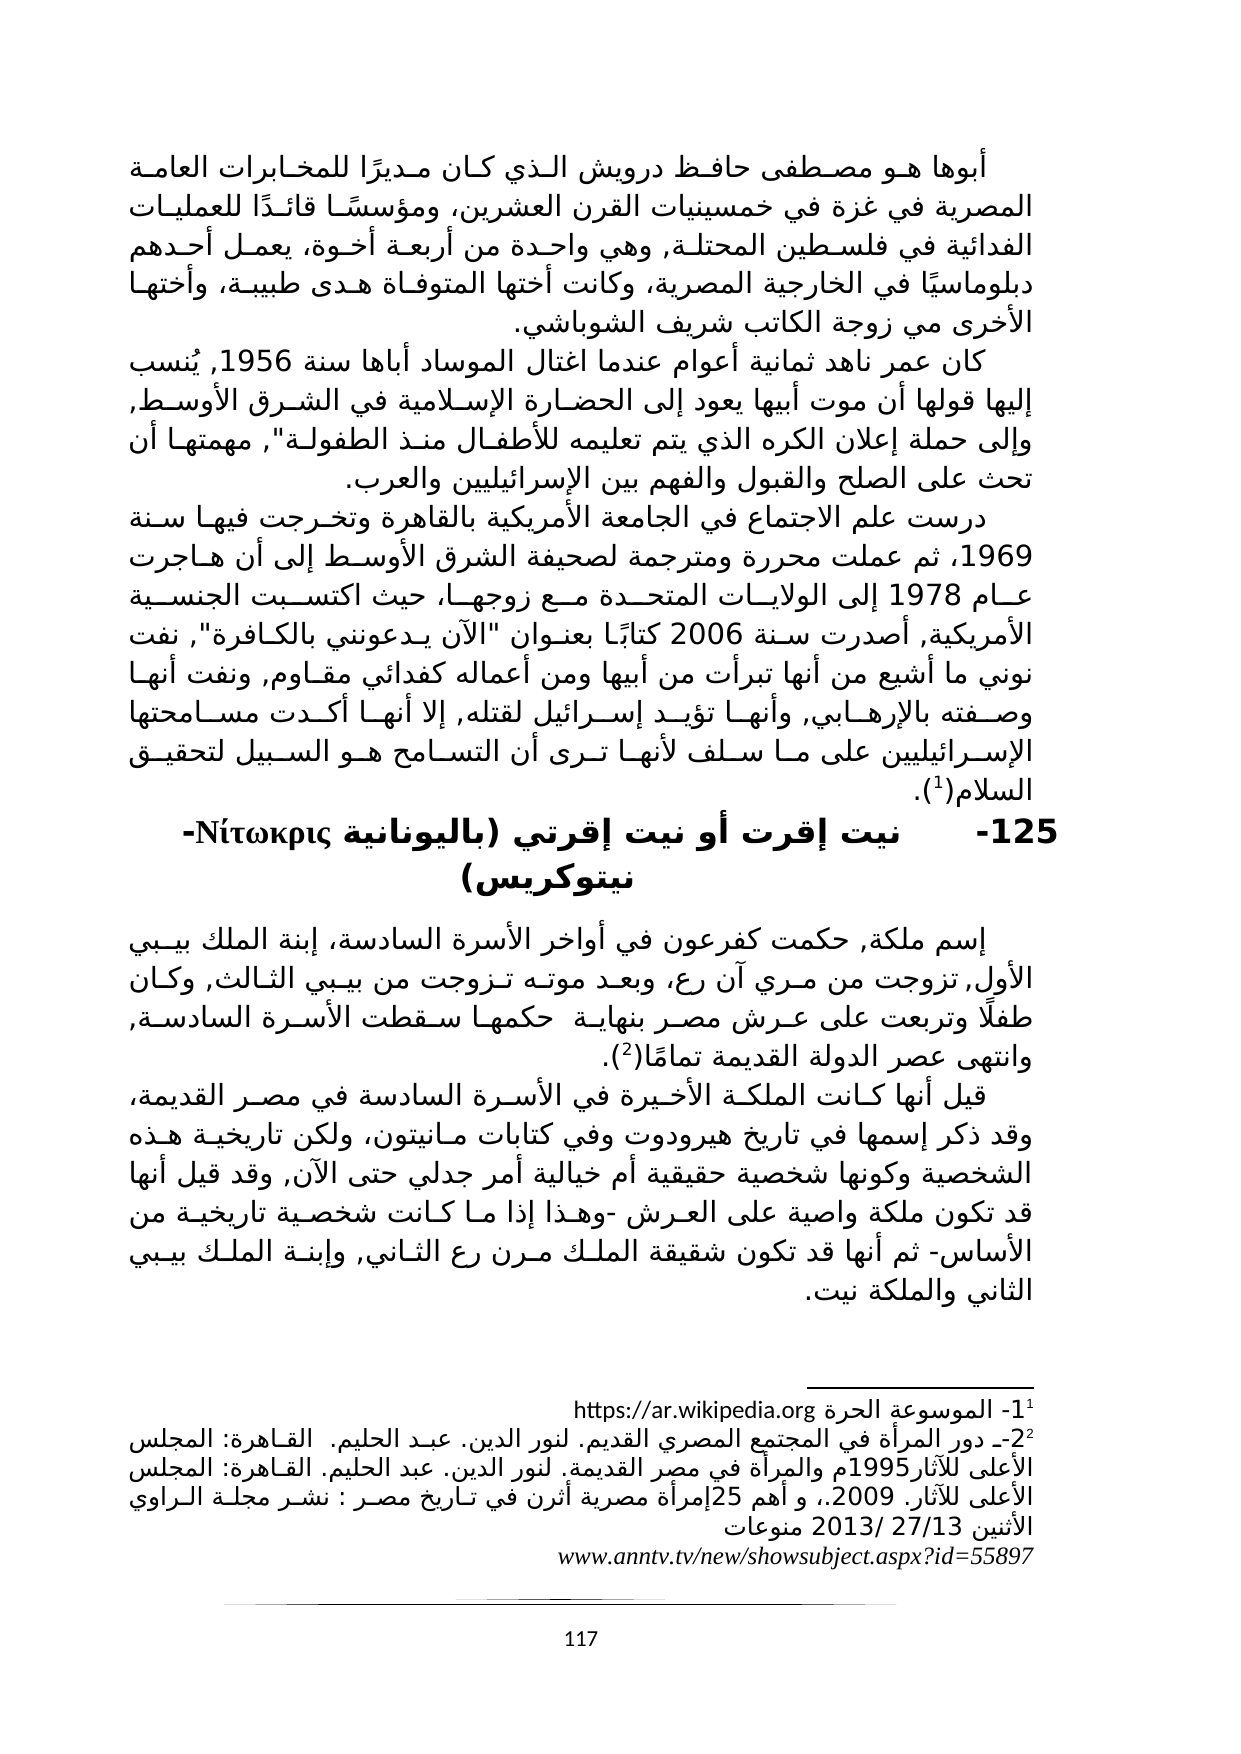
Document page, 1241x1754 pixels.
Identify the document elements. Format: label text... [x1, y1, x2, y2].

text أبوها هو مصطفى حافظ درويش الذي كان مديرًا للمخابرات العامة المصرية في غزة في خمسينيات القرن العشرين، ومؤسسًا قائدًا للعمليات الفدائية في فلسطين المحتلة, وهي واحدة من أربعة أخوة، يعمل أحدهم دبلوماسيًا في الخارجية المصرية، وكانت أختها المتوفاة هدى طبيبة، وأختها الأخرى مي زوجة الكاتب شريف الشوباشي. [128, 150, 1033, 340]
text إسم ملكة, حكمت كفرعون في أواخر الأسرة السادسة، إبنة الملك بيبي الأول, تزوجت من مري آن رع، وبعد موته تزوجت من بيبي الثالث, وكان طفلًا وتربعت على عرش مصر بنهاية حكمها سقطت الأسرة السادسة, وانتهى عصر الدولة القديمة تمامًا(). [128, 922, 1033, 1073]
list نيت إقرت أو نيت إقرتي (باليونانية Νίτωκρις- نيتوكريس) [128, 812, 1029, 896]
text كان عمر ناهد ثمانية أعوام عندما اغتال الموساد أباها سنة 1956, يُنسب إليها قولها أن موت أبيها يعود إلى الحضارة الإسلامية في الشرق الأوسط, وإلى حملة إعلان الكره الذي يتم تعليمه للأطفال منذ الطفولة", مهمتها أن تحث على الصلح والقبول والفهم بين الإسرائيليين والعرب. [128, 345, 1033, 496]
text درست علم الاجتماع في الجامعة الأمريكية بالقاهرة وتخرجت فيها سنة 1969، ثم عملت محررة ومترجمة لصحيفة الشرق الأوسط إلى أن هاجرت عام 1978 إلى الولايات المتحدة مع زوجها، حيث اكتسبت الجنسية الأمريكية, أصدرت سنة 2006 كتابًا بعنوان "الآن يدعونني بالكافرة", نفت نوني ما أشيع من أنها تبرأت من أبيها ومن أعماله كفدائي مقاوم, ونفت أنها وصفته بالإرهابي, وأنها تؤيد إسرائيل لقتله, إلا أنها أكدت مسامحتها الإسرائيليين على ما سلف لأنها ترى أن التسامح هو السبيل لتحقيق السلام(). [128, 501, 1033, 807]
text قيل أنها كانت الملكة الأخيرة في الأسرة السادسة في مصر القديمة، وقد ذكر إسمها في تاريخ هيرودوت وفي كتابات مانيتون، ولكن تاريخية هذه الشخصية وكونها شخصية حقيقية أم خيالية أمر جدلي حتى الآن, وقد قيل أنها قد تكون ملكة واصية على العرش -وهذا إذا ما كانت شخصية تاريخية من الأساس- ثم أنها قد تكون شقيقة الملك مرن رع الثاني, وإبنة الملك بيبي الثاني والملكة نيت. [128, 1078, 1033, 1307]
